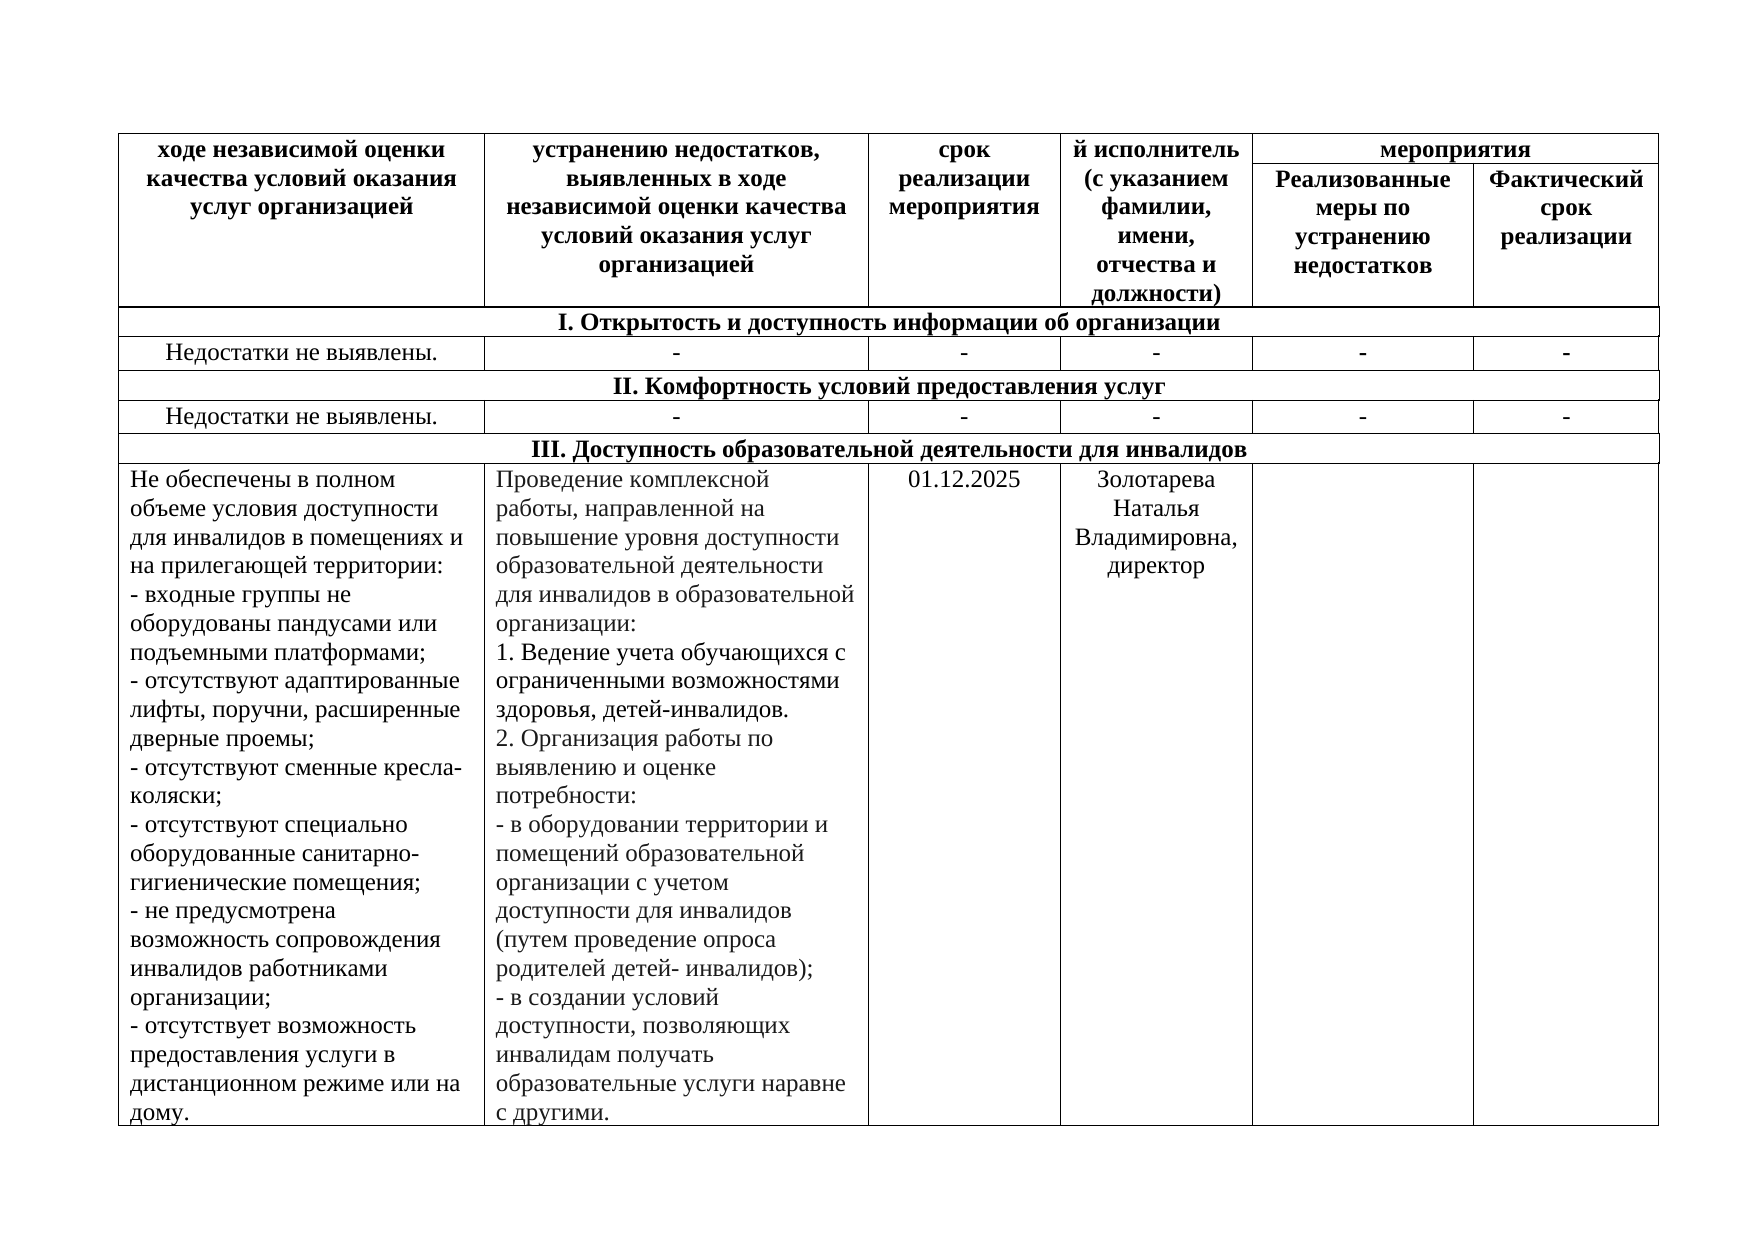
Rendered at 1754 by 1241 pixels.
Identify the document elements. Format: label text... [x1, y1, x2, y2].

table_cell 01.12.2025 [869, 464, 1060, 1125]
table_cell II. Комфортность условий предоставления услуг [119, 371, 1659, 400]
table_cell - [869, 337, 1060, 370]
table_cell - [1253, 337, 1473, 370]
table_cell I. Открытость и доступность информации об организации [119, 308, 1659, 336]
table_cell [1253, 464, 1473, 1125]
table_cell Недостатки не выявлены. [119, 337, 484, 370]
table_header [869, 134, 1060, 306]
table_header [119, 134, 484, 306]
table_cell - [1061, 337, 1252, 370]
table_cell - [485, 401, 868, 433]
table_cell [1474, 464, 1658, 1125]
table_cell III. Доступность образовательной деятельности для инвалидов [119, 434, 1659, 463]
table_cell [119, 464, 484, 1125]
table_cell - [485, 337, 868, 370]
table_cell - [869, 401, 1060, 433]
table_cell - [1253, 401, 1473, 433]
table_cell Недостатки не выявлены. [119, 401, 484, 433]
table_cell Реализованные меры по устранению недостатков [1253, 164, 1473, 306]
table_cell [1061, 464, 1252, 1125]
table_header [1061, 134, 1252, 306]
table_cell - [1474, 401, 1658, 433]
table_cell - [1061, 401, 1252, 433]
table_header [485, 134, 868, 306]
table_cell - [1474, 337, 1658, 370]
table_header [1253, 134, 1658, 163]
table_cell Фактический срок реализации [1474, 164, 1658, 306]
